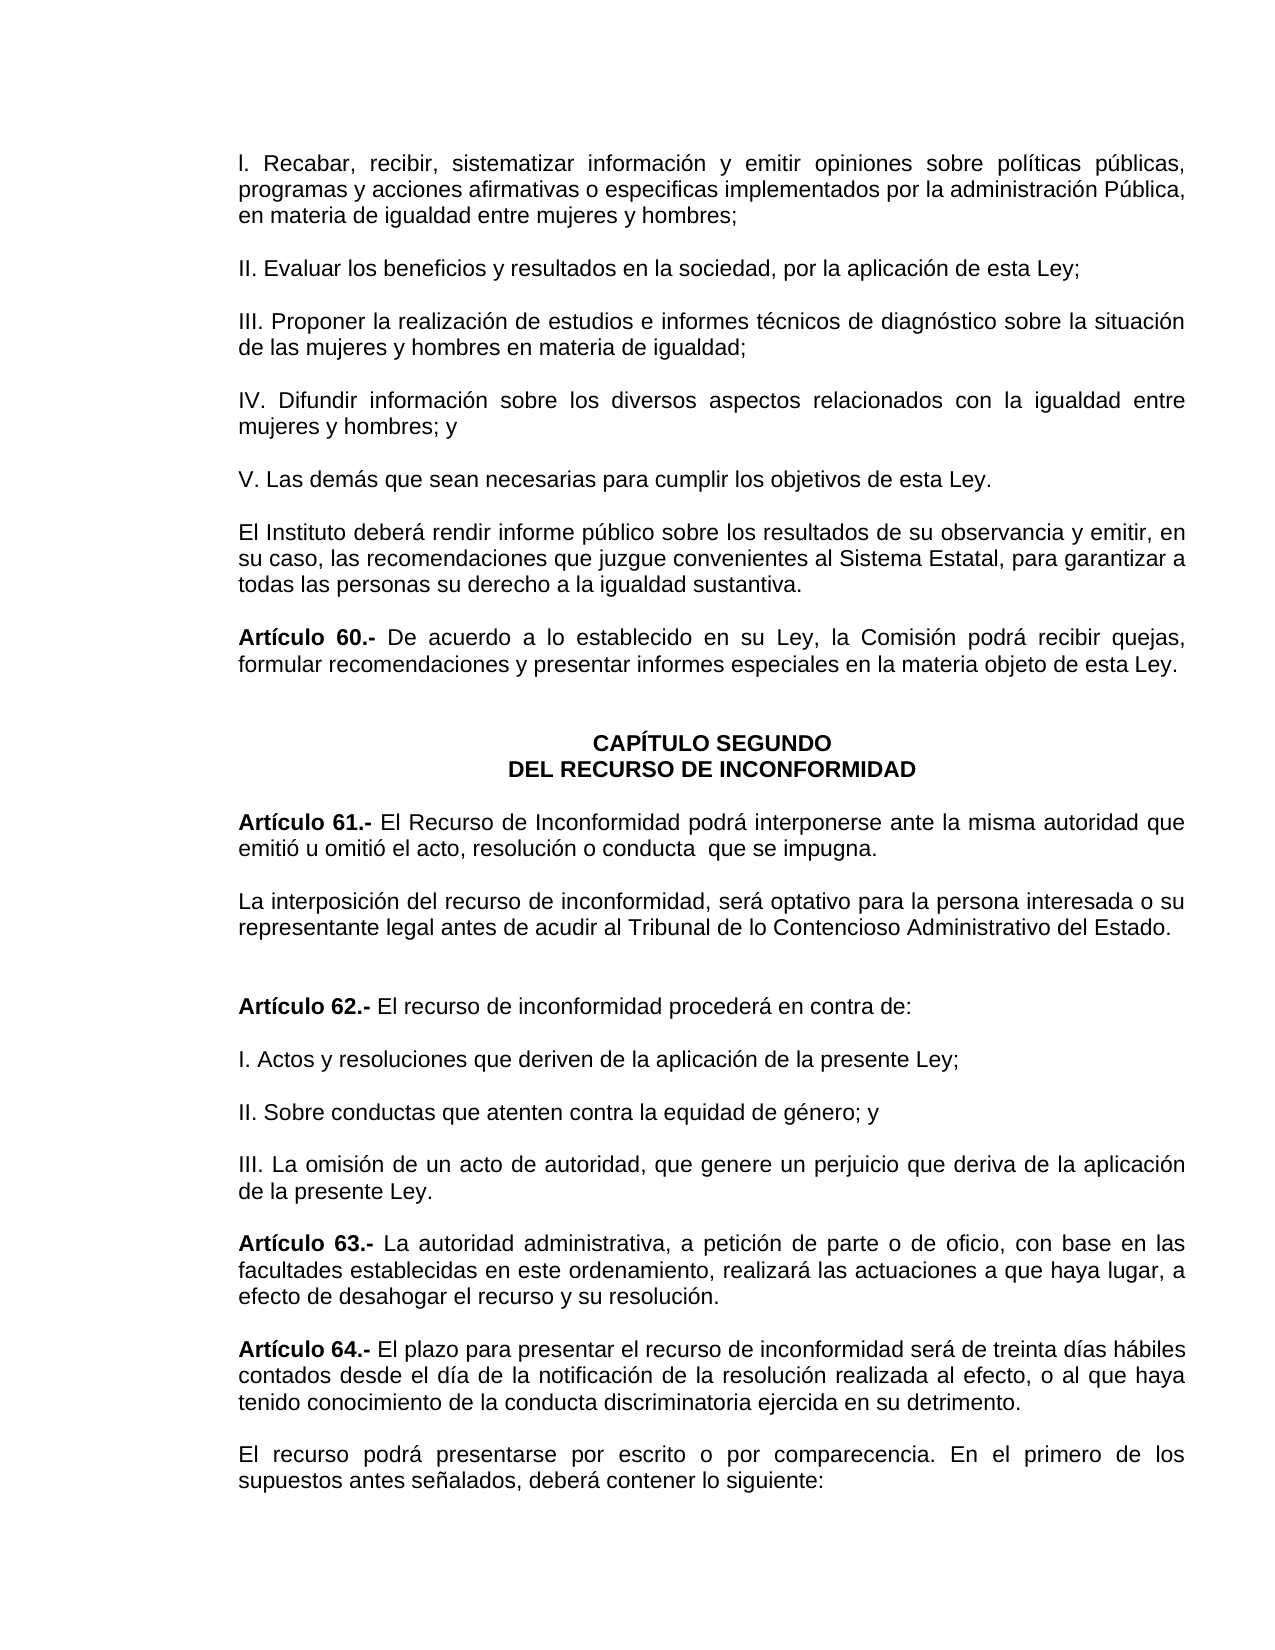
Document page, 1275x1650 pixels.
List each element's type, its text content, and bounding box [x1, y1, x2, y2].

list III. La omisión de un acto de autoridad, que genere un perjuicio que deriva de la aplicación de la presente Ley. [238, 1151, 1186, 1204]
text Artículo 61.- El Recurso de Inconformidad podrá interponerse ante la misma autoridad que emitió u omitió el acto, resolución o conducta que se impugna. [238, 809, 1186, 861]
text Artículo 63.- La autoridad administrativa, a petición de parte o de oficio, con base en las facultades establecidas en este ordenamiento, realizará las actuaciones a que haya lugar, a efecto de desahogar el recurso y su resolución. [238, 1230, 1186, 1309]
text El Instituto deberá rendir informe público sobre los resultados de su observancia y emitir, en su caso, las recomendaciones que juzgue convenientes al Sistema Estatal, para garantizar a todas las personas su derecho a la igualdad sustantiva. [238, 519, 1186, 598]
text CAPÍTULO SEGUNDO [238, 729, 1186, 756]
text Artículo 64.- El plazo para presentar el recurso de inconformidad será de treinta días hábiles contados desde el día de la notificación de la resolución realizada al efecto, o al que haya tenido conocimiento de la conducta discriminatoria ejercida en su detrimento. [238, 1336, 1186, 1415]
text Artículo 60.- De acuerdo a lo establecido en su Ley, podrá recibir quejas, formular recomendaciones y presentar informes especiales en la materia objeto de esta Ley. [238, 624, 1186, 677]
list I. Actos y resoluciones que deriven de la aplicación de la presente Ley; [238, 1046, 1186, 1072]
text III. Proponer la realización de estudios e informes técnicos de diagnóstico sobre la situación de las mujeres y hombres en materia de igualdad; [238, 308, 1186, 361]
text IV. Difundir información sobre los diversos aspectos relacionados con la igualdad entre mujeres y hombres; y [238, 387, 1186, 440]
text l. Recabar, recibir, sistematizar información y emitir opiniones sobre políticas públicas, programas y acciones afirmativas o especificas implementados por la administración Pública, en materia de igualdad entre mujeres y hombres; [238, 150, 1186, 229]
text DEL RECURSO DE INCONFORMIDAD [238, 756, 1186, 782]
text Artículo 62.- El recurso de inconformidad procederá en contra de: [238, 993, 1186, 1019]
text V. Las demás que sean necesarias para cumplir los objetivos de esta Ley. [238, 466, 1186, 492]
text El recurso podrá presentarse por escrito o por comparecencia. En el primero de los supuestos antes señalados, deberá contener lo siguiente: [238, 1441, 1186, 1494]
text La interposición del recurso de inconformidad, será optativo para la persona interesada o su representante legal antes de acudir al Tribunal de lo Contencioso Administrativo del Estado. [238, 888, 1186, 940]
list II. Sobre conductas que atenten contra la equidad de género; y [238, 1098, 1186, 1125]
text II. Evaluar los beneficios y resultados en la sociedad, por la aplicación de esta Ley; [238, 255, 1186, 282]
